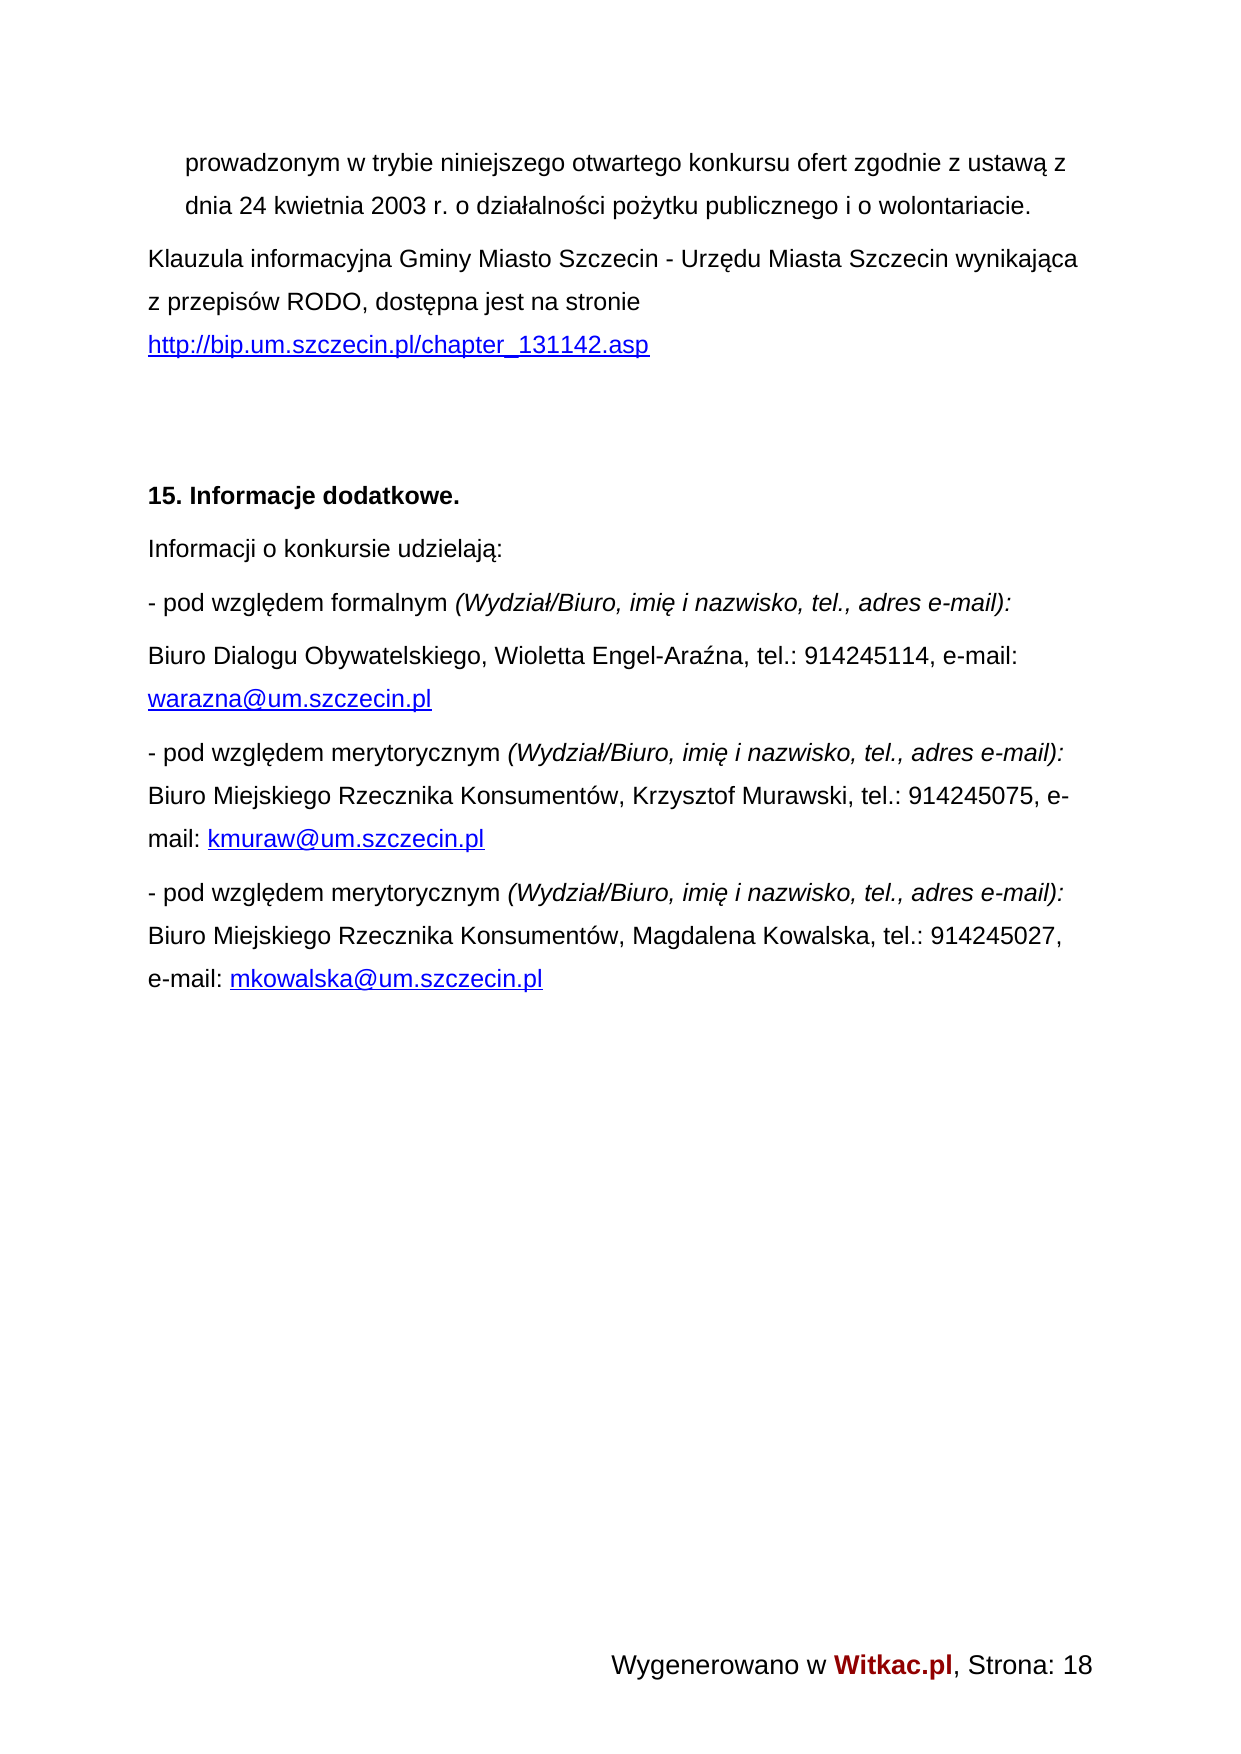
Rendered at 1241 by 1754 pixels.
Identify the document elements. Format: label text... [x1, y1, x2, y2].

text 15. Informacje dodatkowe. [148, 438, 1093, 509]
text Biuro Dialogu Obywatelskiego, Wioletta Engel-Araźna, tel.: 914245114, e-mail: warazna@um.szczecin.pl [148, 641, 1093, 713]
text - pod względem merytorycznym (Wydział/Biuro, imię i nazwisko, tel., adres e-mail): Biuro Miejskiego Rzecznika Konsumentów, Magdalena Kowalska, tel.: 914245027, e-mail: mkowalska@um.szczecin.pl [148, 878, 1093, 993]
text Informacji o konkursie udzielają: [148, 534, 1093, 563]
text Klauzula informacyjna Gminy Miasto Szczecin - Urzędu Miasta Szczecin wynikająca z przepisów RODO, dostępna jest na stronie http://bip.um.szczecin.pl/chapter_131142.asp [148, 244, 1093, 359]
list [148, 148, 1093, 219]
text - pod względem merytorycznym (Wydział/Biuro, imię i nazwisko, tel., adres e-mail): Biuro Miejskiego Rzecznika Konsumentów, Krzysztof Murawski, tel.: 914245075, e-mail: kmuraw@um.szczecin.pl [148, 738, 1093, 853]
text - pod względem formalnym (Wydział/Biuro, imię i nazwisko, tel., adres e-mail): [148, 588, 1093, 617]
